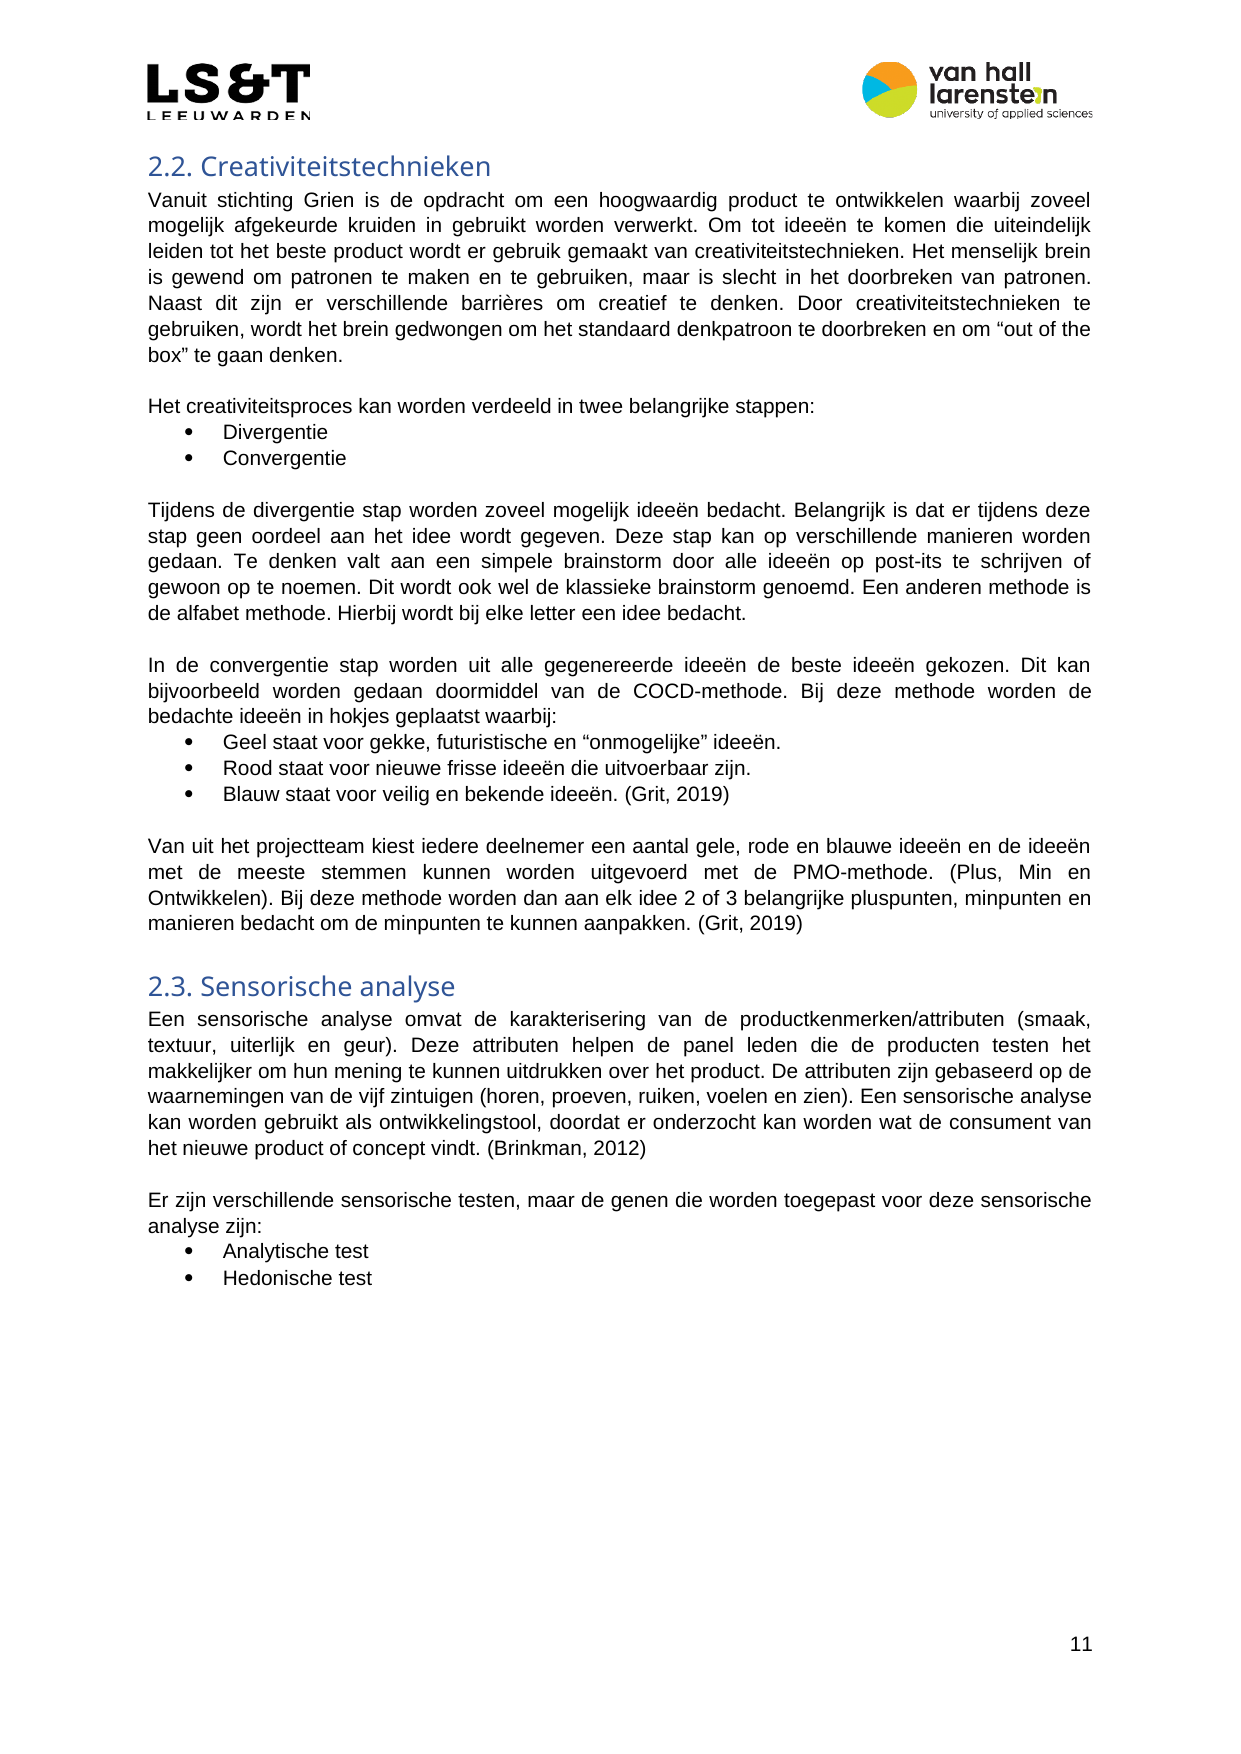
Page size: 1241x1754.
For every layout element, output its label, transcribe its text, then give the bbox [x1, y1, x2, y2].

text Vanuit stichting Grien is de opdracht om een hoogwaardig product te ontwikkelen waarbij zoveel mogelijk afgekeurde kruiden in gebruikt worden verwerkt. Om tot ideeën te komen die uiteindelijk leiden tot het beste product wordt er gebruik gemaakt van creativiteitstechnieken. Het menselijk brein is gewend om patronen te maken en te gebruiken, maar is slecht in het doorbreken van patronen. Naast dit zijn er verschillende barrières om creatief te denken. Door creativiteitstechnieken te gebruiken, wordt het brein gedwongen om het standaard denkpatroon te doorbreken en om “out of the box” te gaan denken. [148, 187, 1093, 366]
picture [862, 62, 1093, 119]
list Geel staat voor gekke, futuristische en “onmogelijke” ideeën. [185, 730, 1093, 754]
list Rood staat voor nieuwe frisse ideeën die uitvoerbaar zijn. [185, 756, 1093, 780]
list Analytische test [185, 1239, 1093, 1263]
text Er zijn verschillende sensorische testen, maar de genen die worden toegepast voor deze sensorische analyse zijn: [148, 1188, 1093, 1237]
list Divergentie [185, 420, 1093, 444]
subtitle 2.2. Creativiteitstechnieken [148, 148, 1093, 184]
list Blauw staat voor veilig en bekende ideeën. [185, 782, 1093, 806]
list Hedonische test [185, 1265, 1093, 1289]
text In de convergentie stap worden uit alle gegenereerde ideeën de beste ideeën gekozen. Dit kan bijvoorbeeld worden gedaan doormiddel van de COCD-methode. Bij deze methode worden de bedachte ideeën in hokjes geplaatst waarbij: [148, 653, 1093, 728]
text Tijdens de divergentie stap worden zoveel mogelijk ideeën bedacht. Belangrijk is dat er tijdens deze stap geen oordeel aan het idee wordt gegeven. Deze stap kan op verschillende manieren worden gedaan. Te denken valt aan een simpele brainstorm door alle ideeën op post-its te schrijven of gewoon op te noemen. Dit wordt ook wel de klassieke brainstorm genoemd. Een anderen methode is de alfabet methode. Hierbij wordt bij elke letter een idee bedacht. [148, 498, 1093, 625]
list Convergentie [185, 446, 1093, 470]
text Een sensorische analyse omvat de karakterisering van de productkenmerken/attributen (smaak, textuur, uiterlijk en geur). Deze attributen helpen de panel leden die de producten testen het makkelijker om hun mening te kunnen uitdrukken over het product. De attributen zijn gebaseerd op de waarnemingen van de vijf zintuigen (horen, proeven, ruiken, voelen en zien). Een sensorische analyse kan worden gebruikt als ontwikkelingstool, doordat er onderzocht kan worden wat de consument van het nieuwe product of concept vindt. [148, 1007, 1093, 1160]
text Van uit het projectteam kiest iedere deelnemer een aantal gele, rode en blauwe ideeën en de ideeën met de meeste stemmen kunnen worden uitgevoerd met de PMO-methode. (Plus, Min en Ontwikkelen). Bij deze methode worden dan aan elk idee 2 of 3 belangrijke pluspunten, minpunten en manieren bedacht om de minpunten te kunnen aanpakken. [148, 834, 1093, 935]
picture [147, 63, 310, 120]
subtitle 2.3. Sensorische analyse [148, 967, 1093, 1004]
text Het creativiteitsproces kan worden verdeeld in twee belangrijke stappen: [148, 394, 1093, 418]
